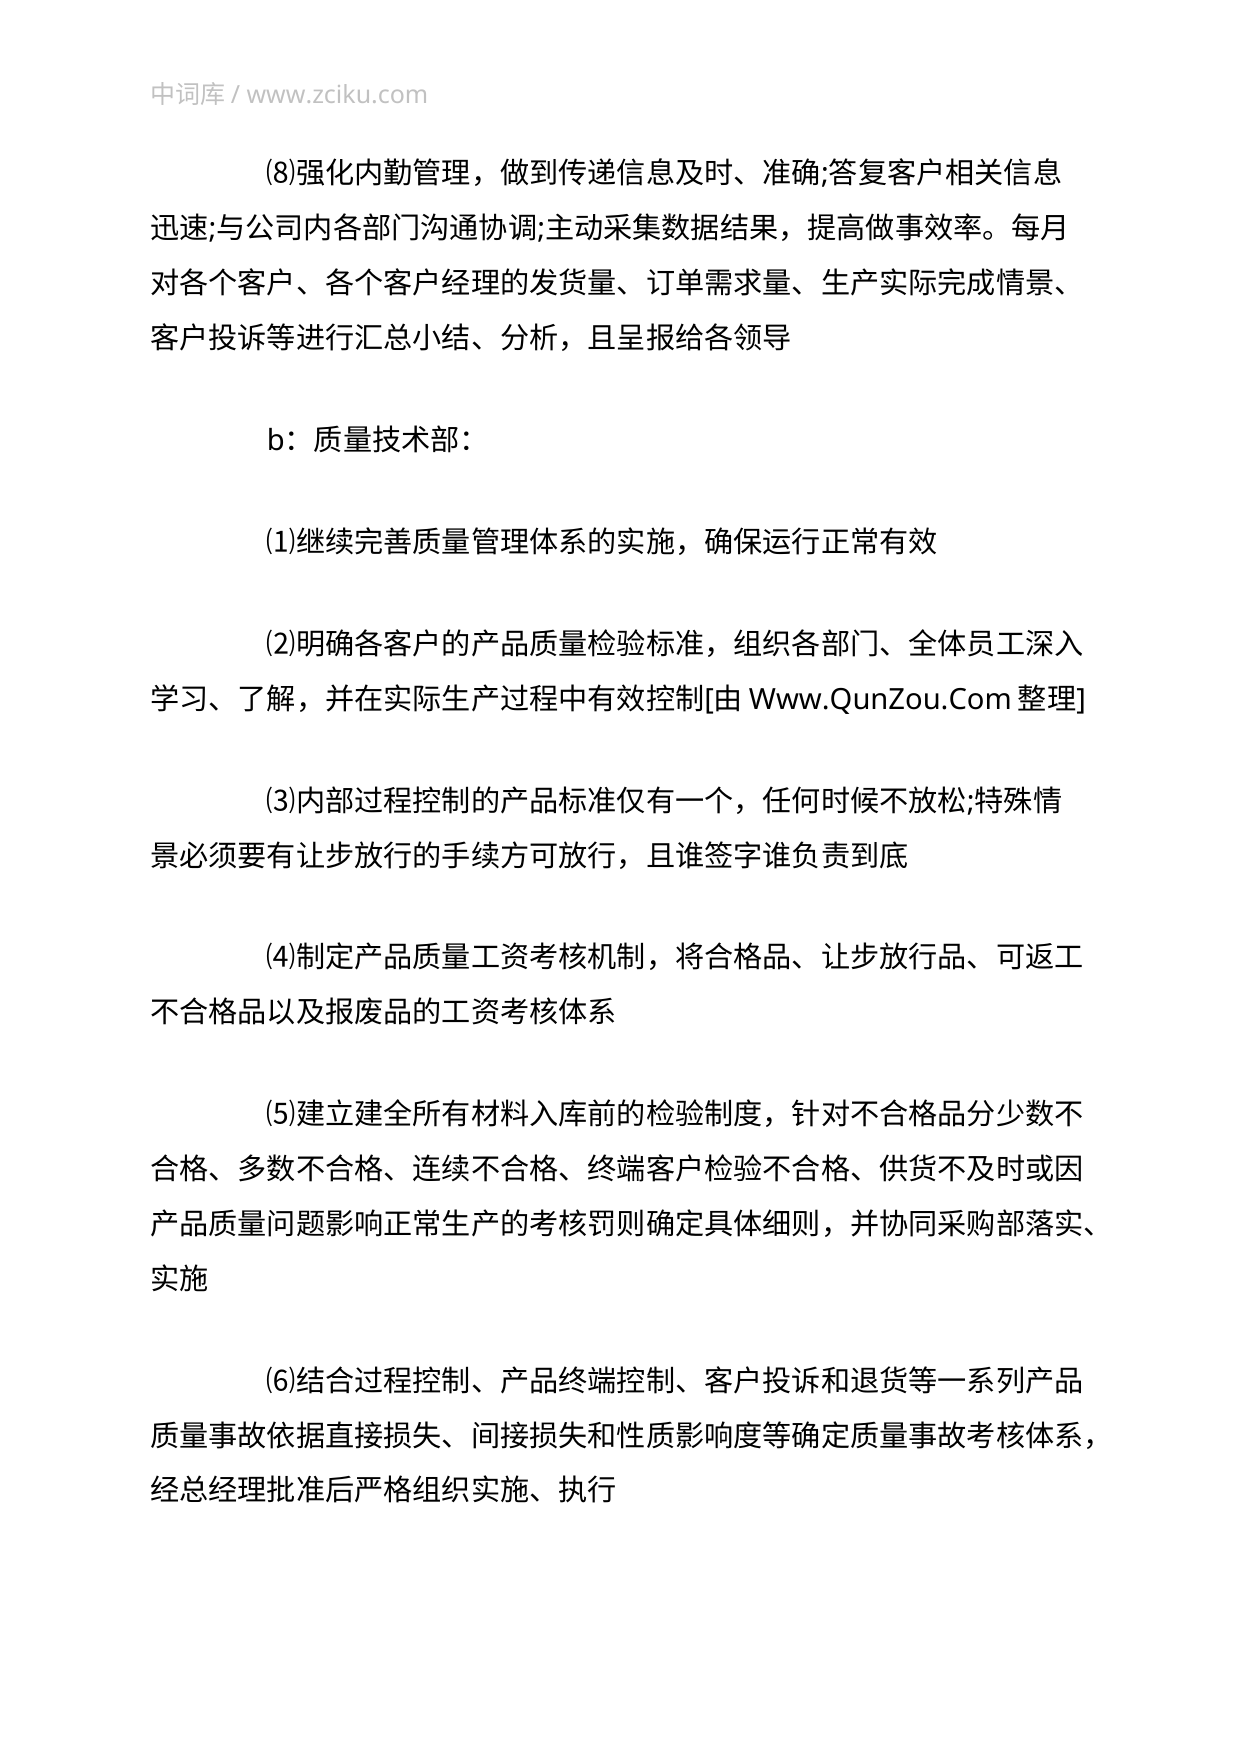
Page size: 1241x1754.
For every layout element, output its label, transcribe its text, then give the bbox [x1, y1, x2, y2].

text ⑶内部过程控制的产品标准仅有一个，任何时候不放松;特殊情景必须要有让步放行的手续方可放行，且谁签字谁负责到底 [150, 777, 1090, 874]
text ⑵明确各客户的产品质量检验标准，组织各部门、全体员工深入学习、了解，并在实际生产过程中有效控制[由Www.QunZou.Com整理] [150, 620, 1090, 718]
text b：质量技术部： [150, 417, 1090, 459]
text ⑻强化内勤管理，做到传递信息及时、准确;答复客户相关信息迅速;与公司内各部门沟通协调;主动采集数据结果，提高做事效率。每月对各个客户、各个客户经理的发货量、订单需求量、生产实际完成情景、客户投诉等进行汇总小结、分析，且呈报给各领导 [150, 150, 1090, 357]
text ⑷制定产品质量工资考核机制，将合格品、让步放行品、可返工不合格品以及报废品的工资考核体系 [150, 934, 1090, 1031]
text ⑸建立建全所有材料入库前的检验制度，针对不合格品分少数不合格、多数不合格、连续不合格、终端客户检验不合格、供货不及时或因产品质量问题影响正常生产的考核罚则确定具体细则，并协同采购部落实、实施 [150, 1091, 1090, 1298]
text ⑹结合过程控制、产品终端控制、客户投诉和退货等一系列产品质量事故依据直接损失、间接损失和性质影响度等确定质量事故考核体系，经总经理批准后严格组织实施、执行 [150, 1357, 1090, 1509]
text ⑴继续完善质量管理体系的实施，确保运行正常有效 [150, 519, 1090, 561]
